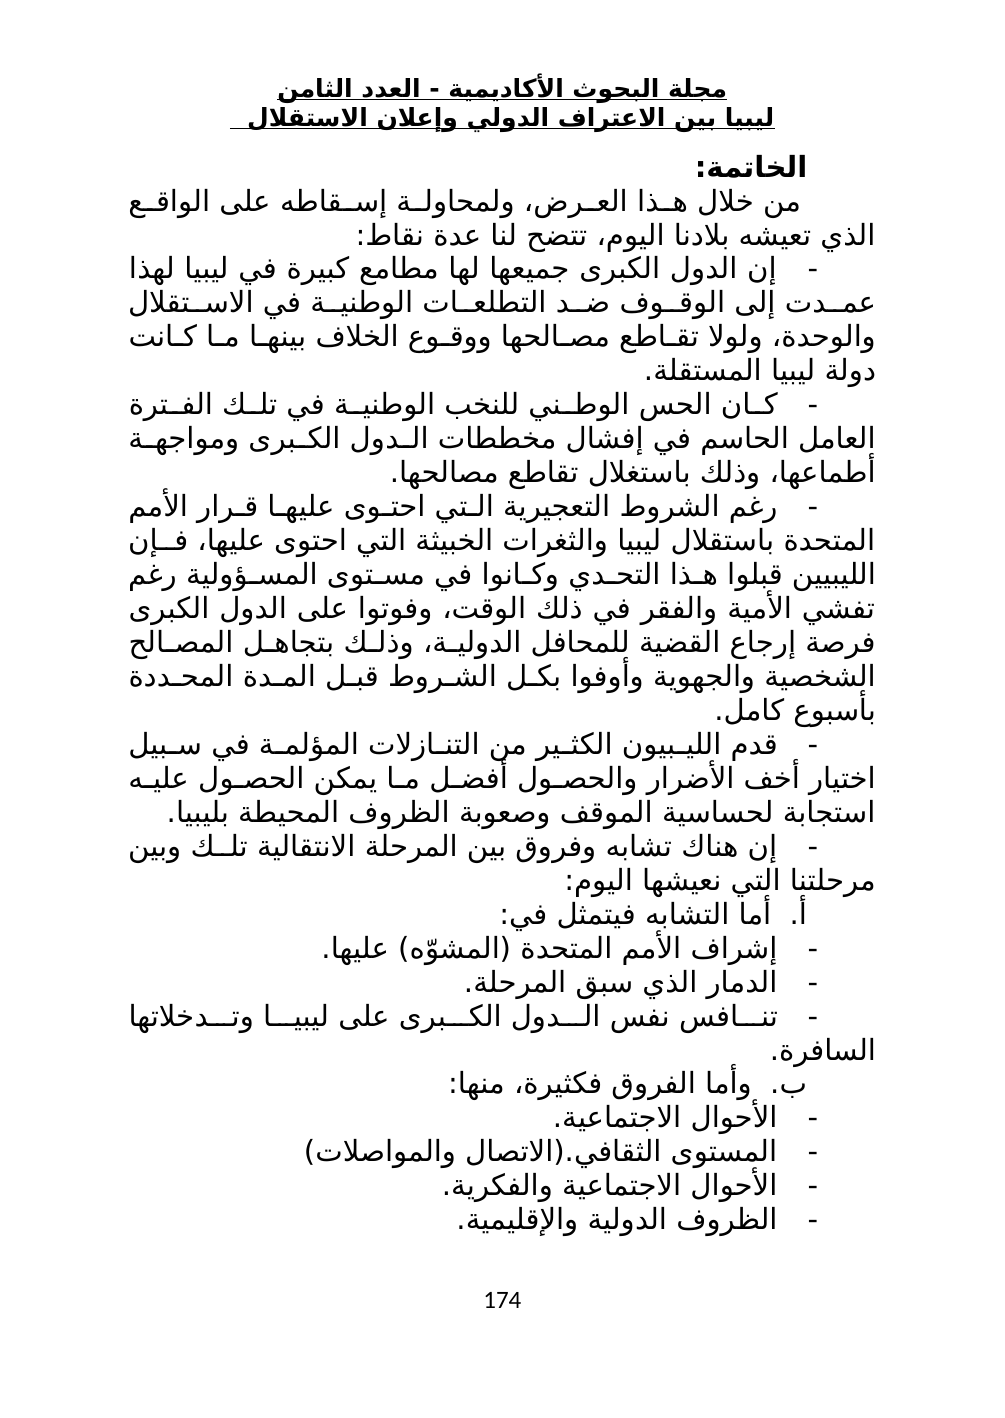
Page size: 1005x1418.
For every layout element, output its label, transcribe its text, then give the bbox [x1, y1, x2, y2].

list إن هناك تشابه وفروق بين المرحلة الانتقالية تلك وبين مرحلتنا التي نعيشها اليوم: [128, 829, 876, 897]
list الظروف الدولية والإقليمية. [128, 1203, 876, 1237]
list كان الحس الوطني للنخب الوطنية في تلك الفترة العامل الحاسم في إفشال مخططات الدول الكبرى ومواجهة أطماعها، وذلك باستغلال تقاطع مصالحها. [128, 388, 876, 489]
list رغم الشروط التعجيرية التي احتوى عليها قرار الأمم المتحدة باستقلال ليبيا والثغرات الخبيثة التي احتوى عليها، فإن الليبيين قبلوا هذا التحدي وكانوا في مستوى المسؤولية رغم تفشي الأمية والفقر في ذلك الوقت، وفوتوا على الدول الكبرى فرصة إرجاع القضية للمحافل الدولية، وذلك بتجاهل المصالح الشخصية والجهوية وأوفوا بكل الشروط قبل المدة المحددة بأسبوع كامل. [128, 489, 876, 727]
list إشراف الأمم المتحدة (المشوّه) عليها. [128, 931, 876, 965]
text أ. أما التشابه فيتمثل في: [128, 897, 807, 931]
text من خلال هذا العرض، ولمحاولة إسقاطه على الواقع الذي تعيشه بلادنا اليوم، تتضح لنا عدة نقاط: [128, 184, 876, 252]
list قدم الليبيون الكثير من التنازلات المؤلمة في سبيل اختيار أخف الأضرار والحصول أفضل ما يمكن الحصول عليه استجابة لحساسية الموقف وصعوبة الظروف المحيطة بليبيا. [128, 727, 876, 829]
list الأحوال الاجتماعية. [128, 1101, 876, 1135]
list تنافس نفس الدول الكبرى على ليبيا وتدخلاتها السافرة. [128, 999, 876, 1067]
list إن الدول الكبرى جميعها لها مطامع كبيرة في ليبيا لهذا عمدت إلى الوقوف ضد التطلعات الوطنية في الاستقلال والوحدة، ولولا تقاطع مصالحها ووقوع الخلاف بينها ما كانت دولة ليبيا المستقلة. [128, 252, 876, 388]
list المستوى الثقافي.(الاتصال والمواصلات) [128, 1135, 876, 1169]
list الأحوال الاجتماعية والفكرية. [128, 1169, 876, 1203]
text ب. وأما الفروق فكثيرة، منها: [128, 1067, 807, 1101]
text الخاتمة: [128, 150, 876, 184]
list الدمار الذي سبق المرحلة. [128, 965, 876, 999]
